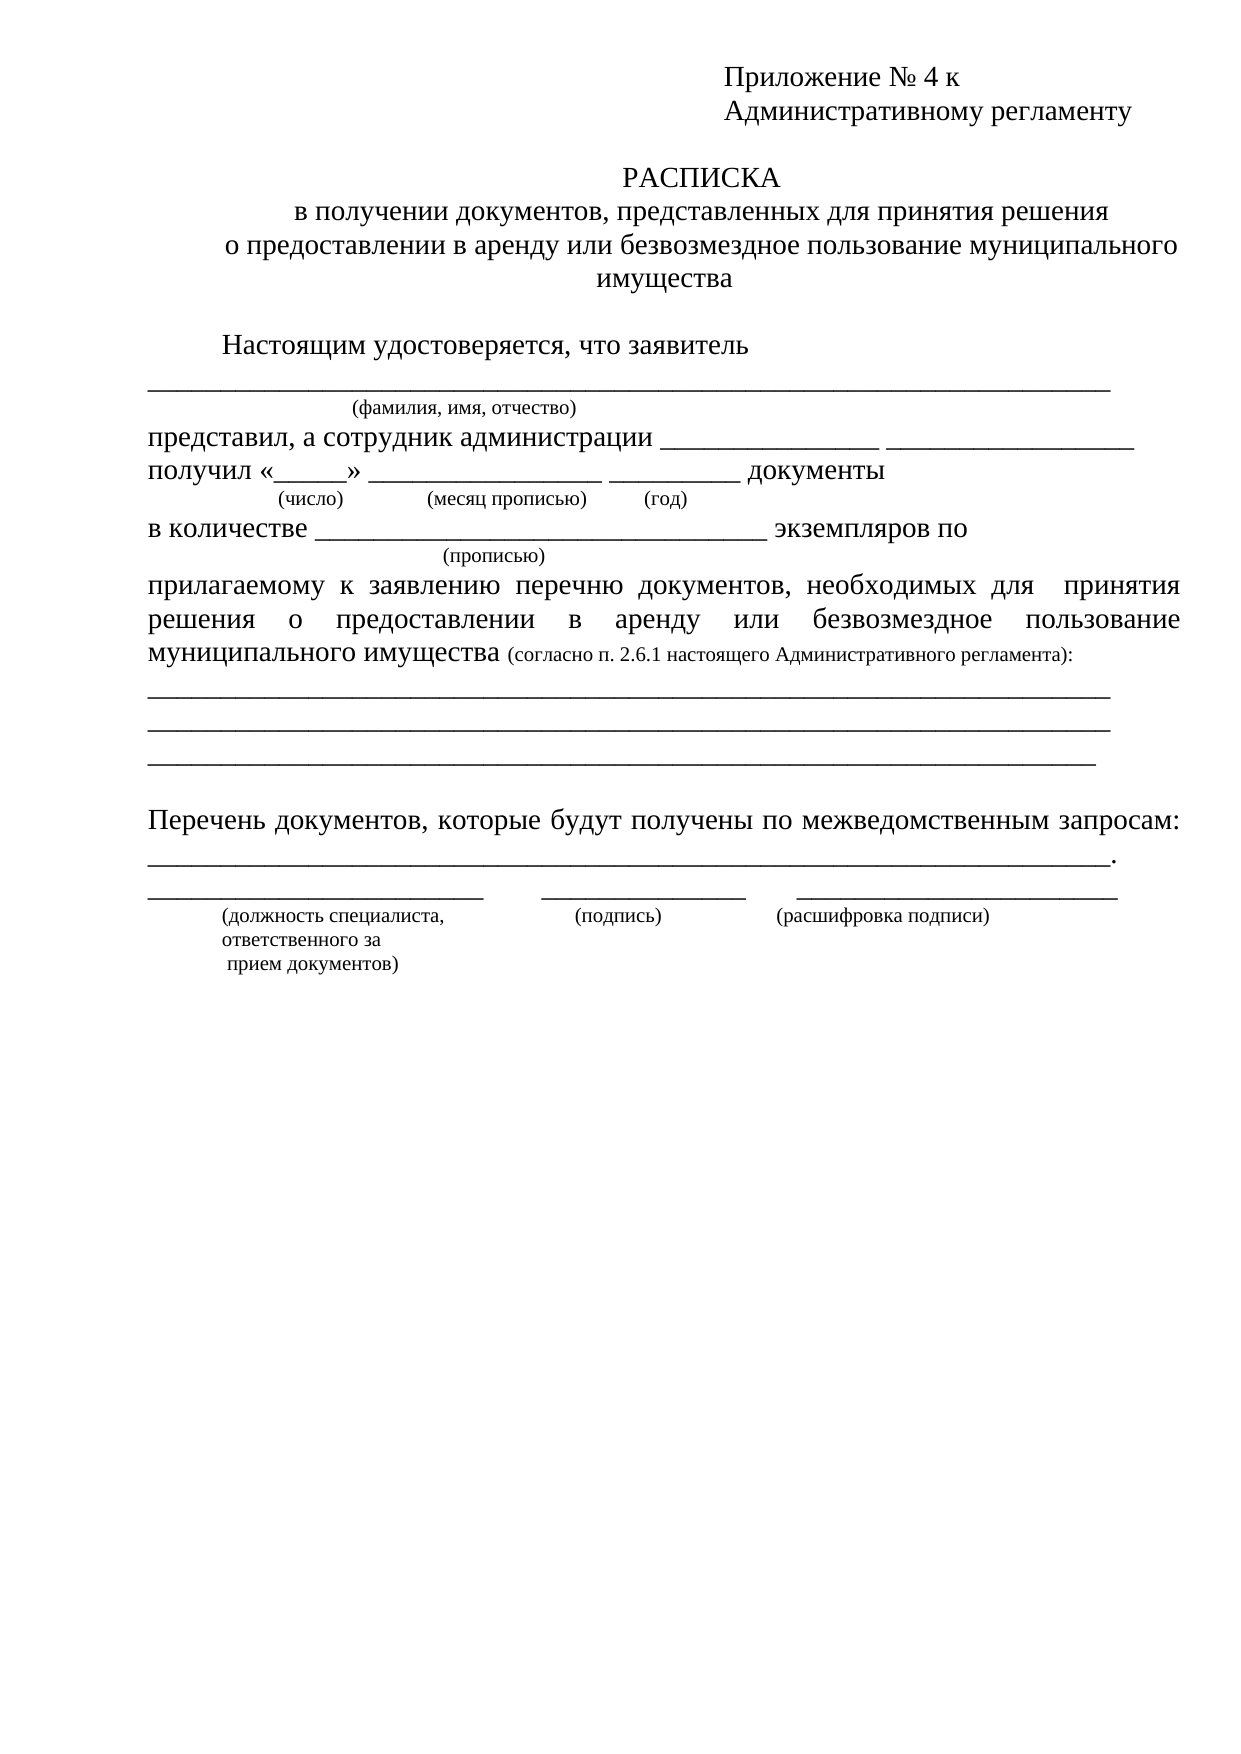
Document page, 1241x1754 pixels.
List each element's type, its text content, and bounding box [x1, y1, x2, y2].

text Настоящим удостоверяется, что заявитель [148, 327, 1181, 361]
text __________________________________________________________________ [148, 702, 1181, 735]
text Перечень документов, которые будут получены по межведомственным запросам: __________________________________________________________________. [148, 802, 1181, 869]
text представил, а сотрудник администрации _______________ _________________ получил «_____» ________________ _________ документы [148, 419, 1181, 486]
text _______________________ ______________ ______________________ [148, 869, 1181, 903]
text в получении документов, представленных для принятия решения [148, 193, 1181, 227]
text РАСПИСКА [148, 160, 1181, 193]
text о предоставлении в аренду или безвозмездное пользование муниципального имущества [148, 227, 1181, 294]
text (число) (месяц прописью) (год) [148, 486, 1181, 510]
text __________________________________________________________________ [148, 668, 1181, 702]
text __________________________________________________________________ [148, 361, 1181, 394]
text (фамилия, имя, отчество) [148, 394, 1181, 419]
text прием документов) [148, 951, 1181, 975]
text (прописью) [369, 543, 1181, 567]
text Приложение № 4 к Административному регламенту [724, 59, 1181, 126]
text прилагаемому к заявлению перечню документов, необходимых для принятия решения о предоставлении в аренду или безвозмездное пользование муниципального имущества (согласно п. 2.6.1 настоящего Административного регламента): [148, 567, 1181, 668]
text в количестве _______________________________ экземпляров по [148, 510, 1181, 543]
text _________________________________________________________________ [148, 735, 1181, 769]
text (должность специалиста, (подпись) (расшифровка подписи) [148, 903, 1181, 927]
text ответственного за [148, 927, 1181, 951]
